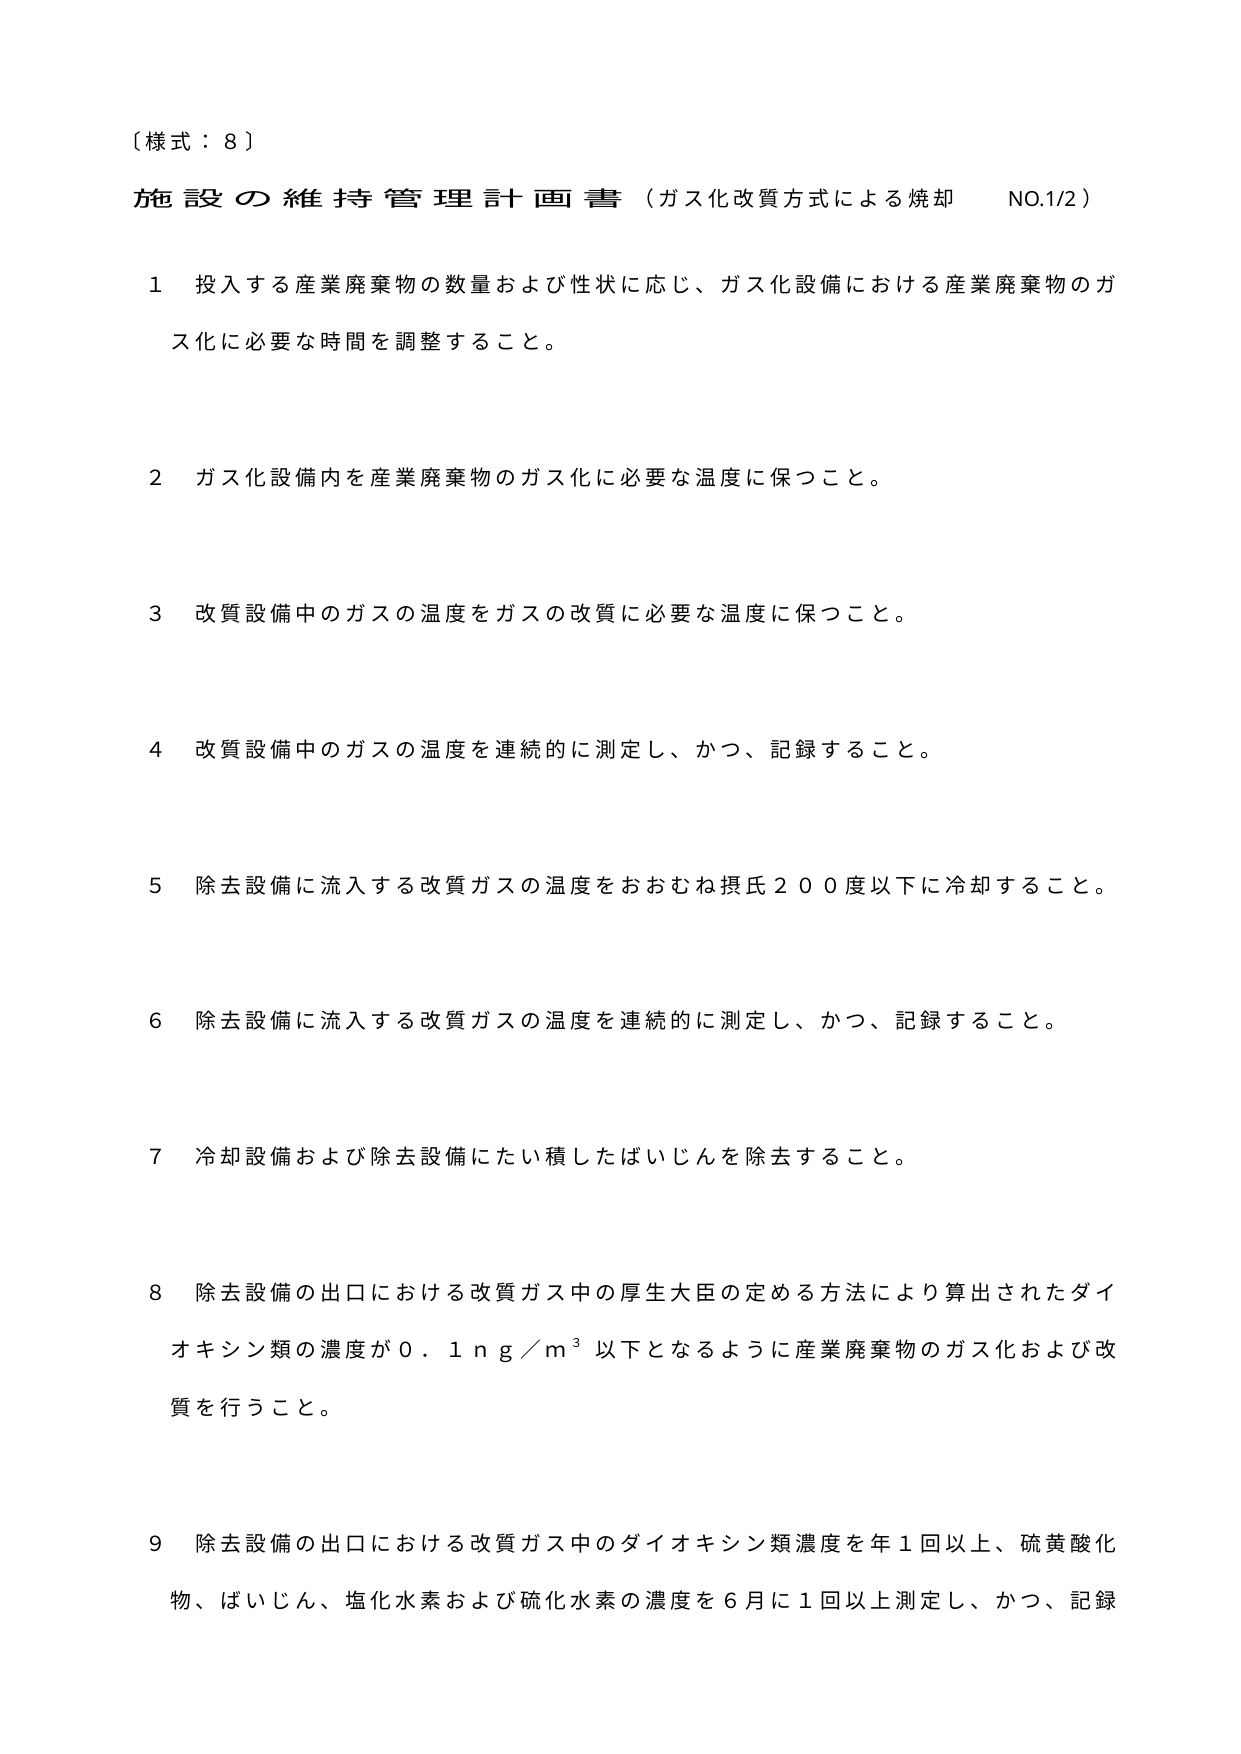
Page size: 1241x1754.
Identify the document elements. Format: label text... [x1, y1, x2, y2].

text ３ 改質設備中のガスの温度をガスの改質に必要な温度に保つこと。 [141, 584, 1120, 641]
text 施設の維持管理計画書（ガス化改質方式による焼却 NO.1/2） [120, 169, 1120, 226]
text 〔様式：８〕 [120, 111, 1120, 169]
text ４ 改質設備中のガスの温度を連続的に測定し、かつ、記録すること。 [141, 719, 1120, 777]
text ５ 除去設備に流入する改質ガスの温度をおおむね摂氏２００度以下に冷却すること。 [141, 855, 1120, 913]
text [141, 1513, 1120, 1628]
text ７ 冷却設備および除去設備にたい積したばいじんを除去すること。 [141, 1127, 1120, 1184]
text ２ ガス化設備内を産業廃棄物のガス化に必要な温度に保つこと。 [141, 448, 1120, 505]
text ８ 除去設備の出口における改質ガス中の厚生大臣の定める方法により算出されたダイオキシン類の濃度が０．１ｎｇ／ｍ３以下となるように産業廃棄物のガス化および改質を行うこと。 [141, 1263, 1120, 1435]
text ６ 除去設備に流入する改質ガスの温度を連続的に測定し、かつ、記録すること。 [141, 991, 1120, 1048]
text １ 投入する産業廃棄物の数量および性状に応じ、ガス化設備における産業廃棄物のガス化に必要な時間を調整すること。 [141, 255, 1120, 369]
